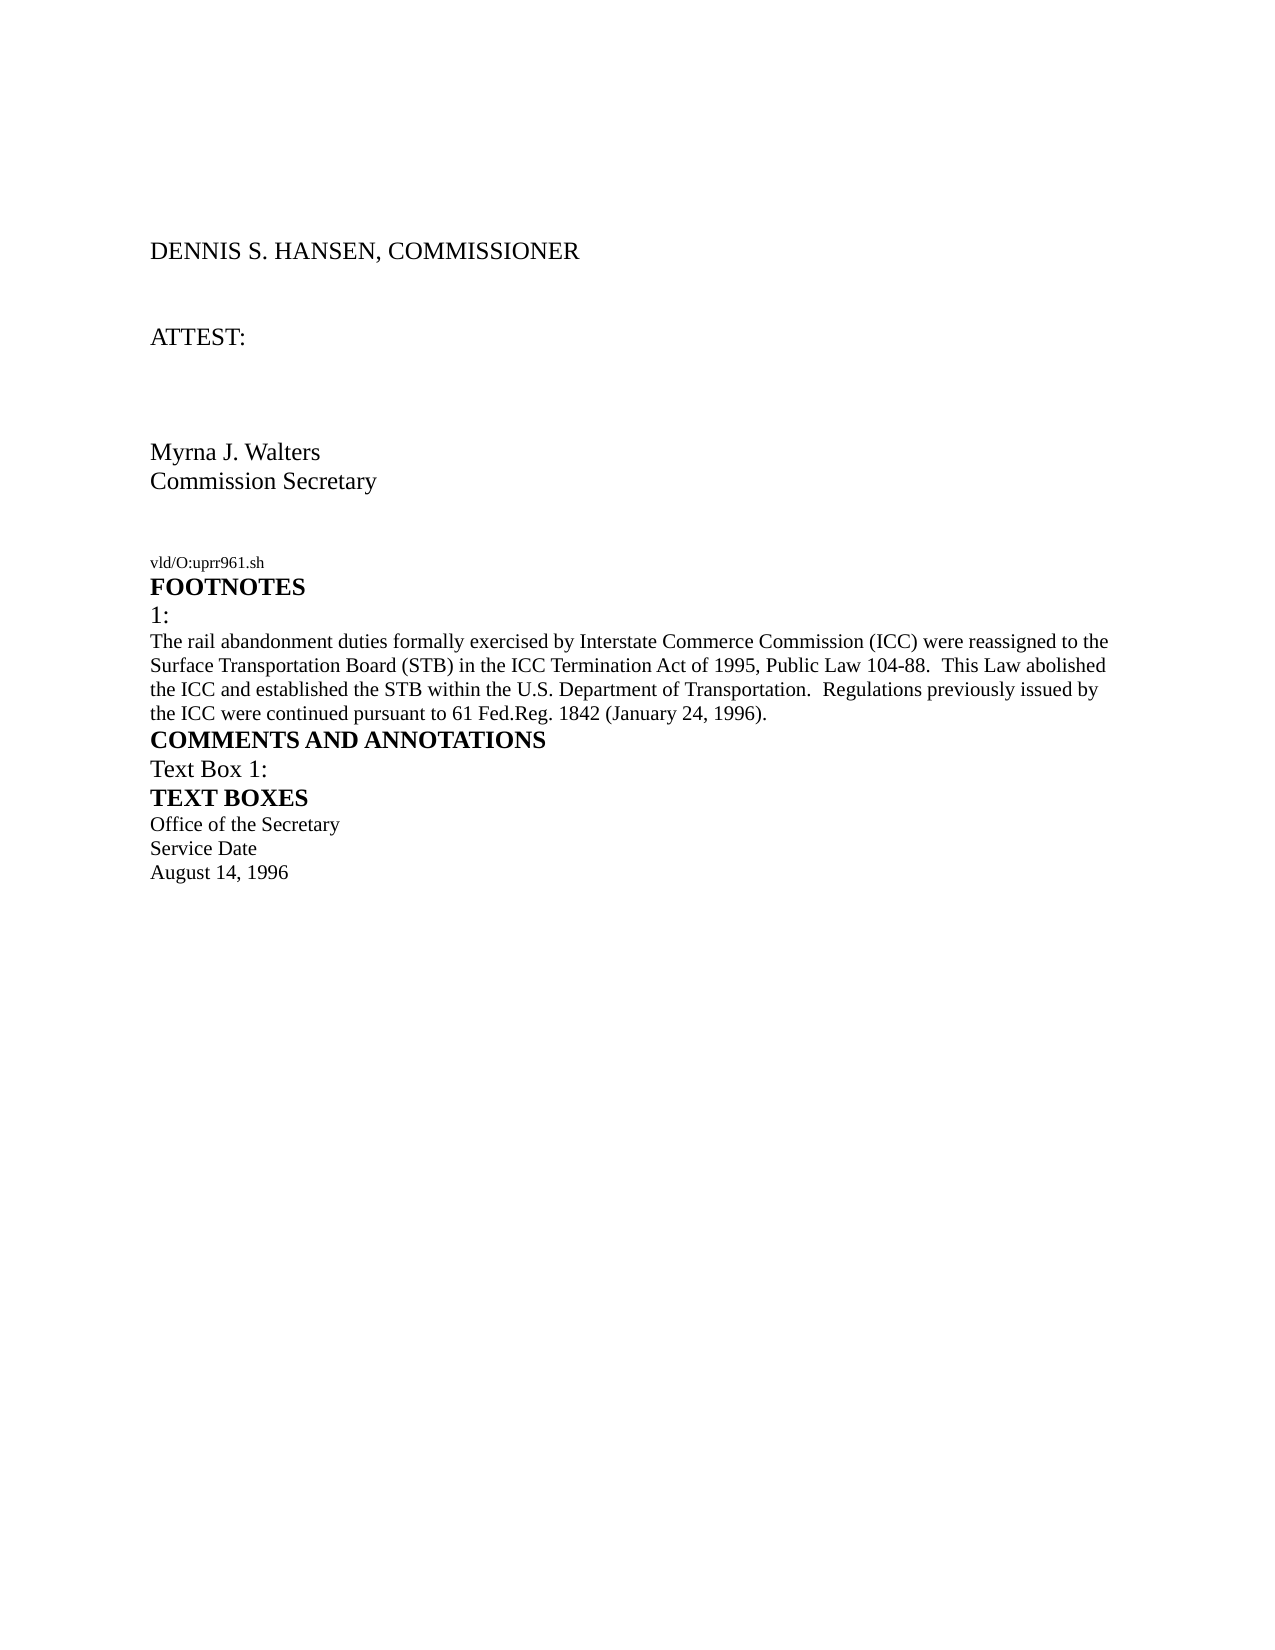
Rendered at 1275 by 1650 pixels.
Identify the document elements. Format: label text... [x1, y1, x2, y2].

text Commission Secretary [150, 466, 1125, 495]
text vld/O:uprr961.sh [150, 552, 1125, 572]
text ATTEST: [150, 322, 1125, 351]
text August 14, 1996 [150, 860, 1125, 884]
text 1: [150, 600, 1125, 629]
text COMMENTS AND ANNOTATIONS [150, 725, 1125, 754]
text Text Box 1: [150, 754, 1125, 783]
text TEXT BOXES [150, 783, 1125, 812]
text The rail abandonment duties formally exercised by Interstate Commerce Commission (ICC) were reassigned to the Surface Transportation Board (STB) in the ICC Termination Act of 1995, Public Law 104-88. This Law abolished the ICC and established the STB within the U.S. Department of Transportation. Regulations previously issued by the ICC were continued pursuant to 61 Fed.Reg. 1842 (January 24, 1996). [150, 629, 1125, 725]
text Service Date [150, 836, 1125, 860]
text Myrna J. Walters [150, 437, 1125, 466]
text FOOTNOTES [150, 572, 1125, 600]
text Office of the Secretary [150, 812, 1125, 836]
text DENNIS S. HANSEN, COMMISSIONER [150, 236, 1125, 265]
